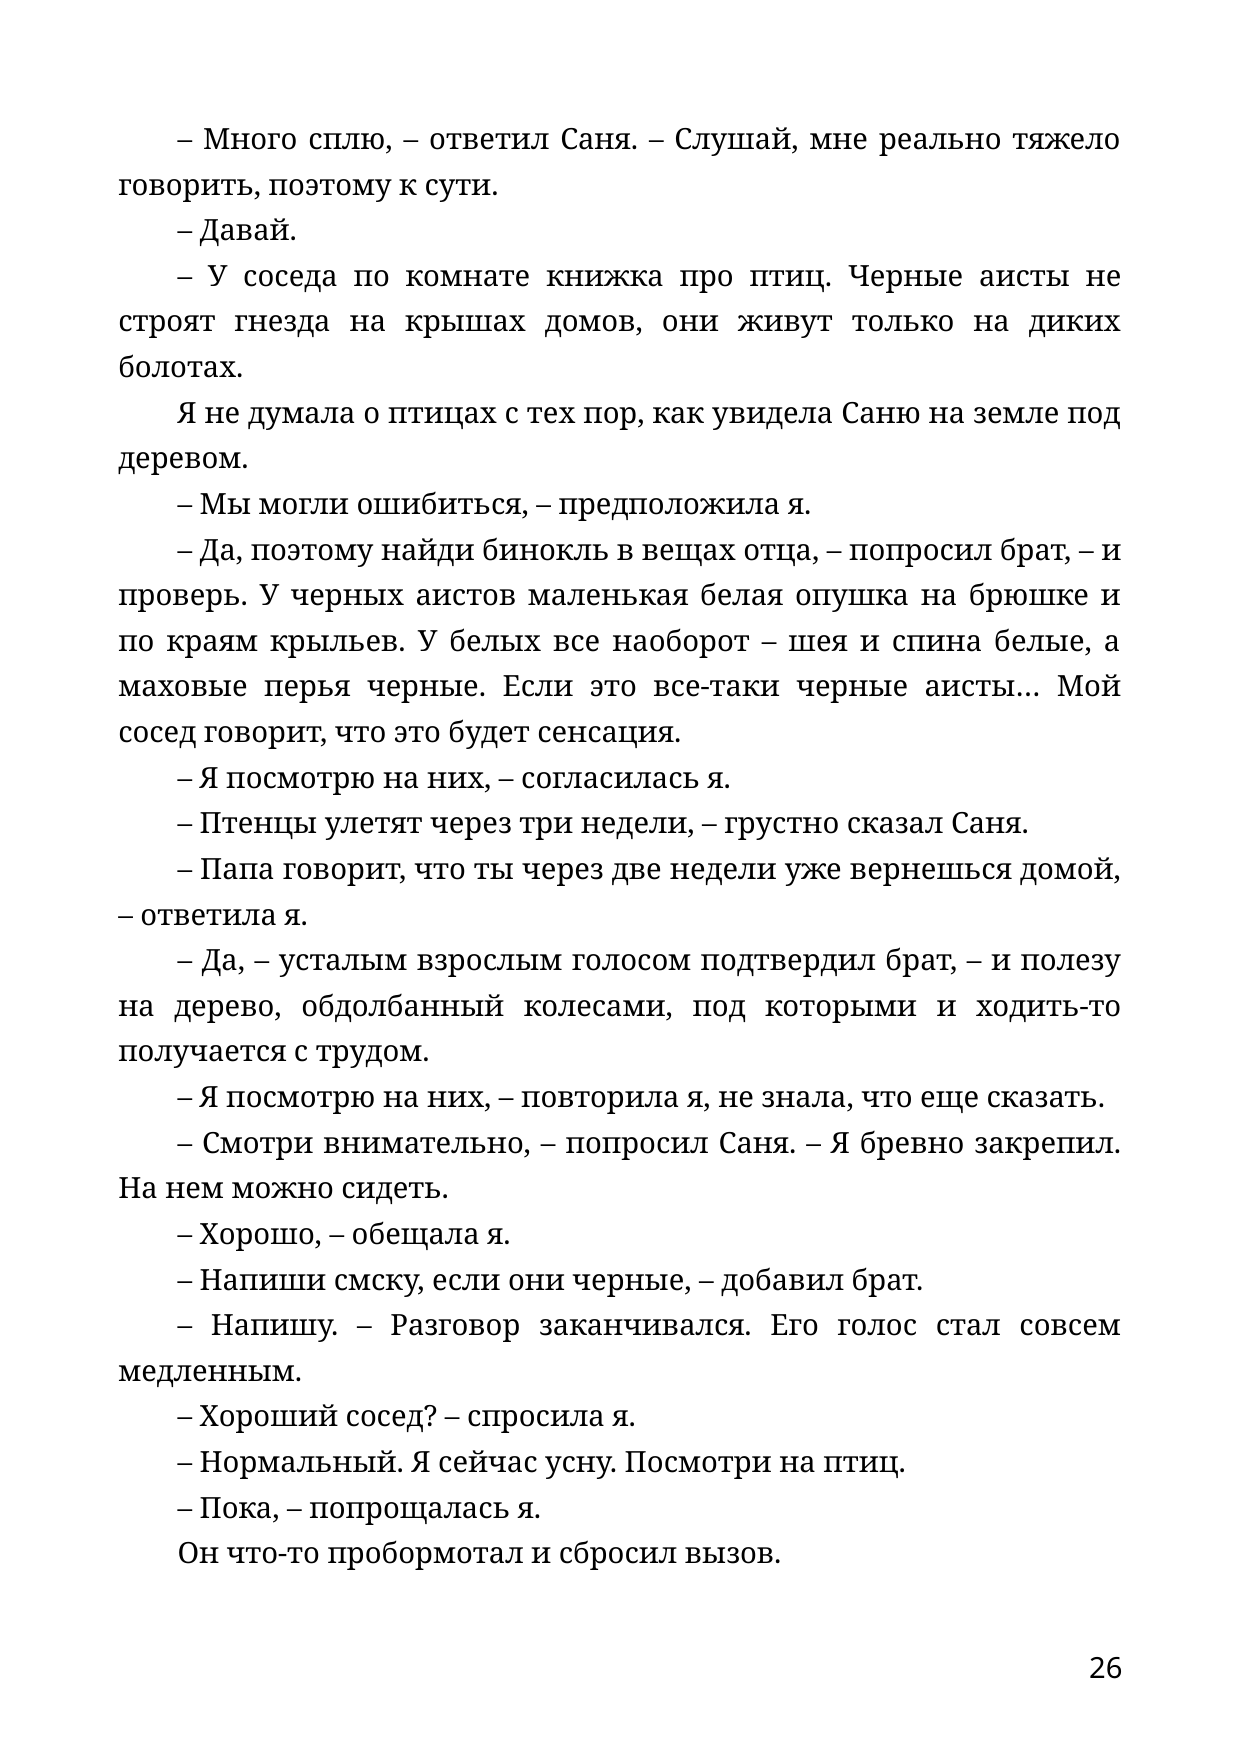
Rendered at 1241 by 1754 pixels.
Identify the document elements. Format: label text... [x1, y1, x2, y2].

text Я не думала о птицах с тех пор, как увидела Саню на земле под деревом. [118, 392, 1122, 477]
text – Напишу. – Разговор заканчивался. Его голос стал совсем медленным. [118, 1304, 1122, 1390]
text – Пока, – попрощалась я. [118, 1487, 1122, 1527]
text Он что-то пробормотал и сбросил вызов. [118, 1532, 1122, 1572]
text – Нормальный. Я сейчас усну. Посмотри на птиц. [118, 1441, 1122, 1481]
text – Я посмотрю на них, – согласилась я. [118, 757, 1122, 797]
text – Мы могли ошибиться, – предположила я. [118, 483, 1122, 523]
text – Давай. [118, 209, 1122, 249]
text – Я посмотрю на них, – повторила я, не знала, что еще сказать. [118, 1076, 1122, 1116]
text – Хороший сосед? – спросила я. [118, 1396, 1122, 1435]
text – Птенцы улетят через три недели, – грустно сказал Саня. [118, 802, 1122, 842]
text – Напиши смску, если они черные, – добавил брат. [118, 1259, 1122, 1298]
text – Много сплю, – ответил Саня. – Слушай, мне реально тяжело говорить, поэтому к сути. [118, 118, 1122, 203]
text – Да, – усталым взрослым голосом подтвердил брат, – и полезу на дерево, обдолбанный колесами, под которыми и ходить-то получается с трудом. [118, 939, 1122, 1070]
text – Смотри внимательно, – попросил Саня. – Я бревно закрепил. На нем можно сидеть. [118, 1122, 1122, 1207]
text – Да, поэтому найди бинокль в вещах отца, – попросил брат, – и проверь. У черных аистов маленькая белая опушка на брюшке и по краям крыльев. У белых все наоборот – шея и спина белые, а маховые перья черные. Если это все-таки черные аисты… Мой сосед говорит, что это будет сенсация. [118, 529, 1122, 751]
text – Папа говорит, что ты через две недели уже вернешься домой, – ответила я. [118, 848, 1122, 933]
text – У соседа по комнате книжка про птиц. Черные аисты не строят гнезда на крышах домов, они живут только на диких болотах. [118, 255, 1122, 386]
text – Хорошо, – обещала я. [118, 1213, 1122, 1253]
